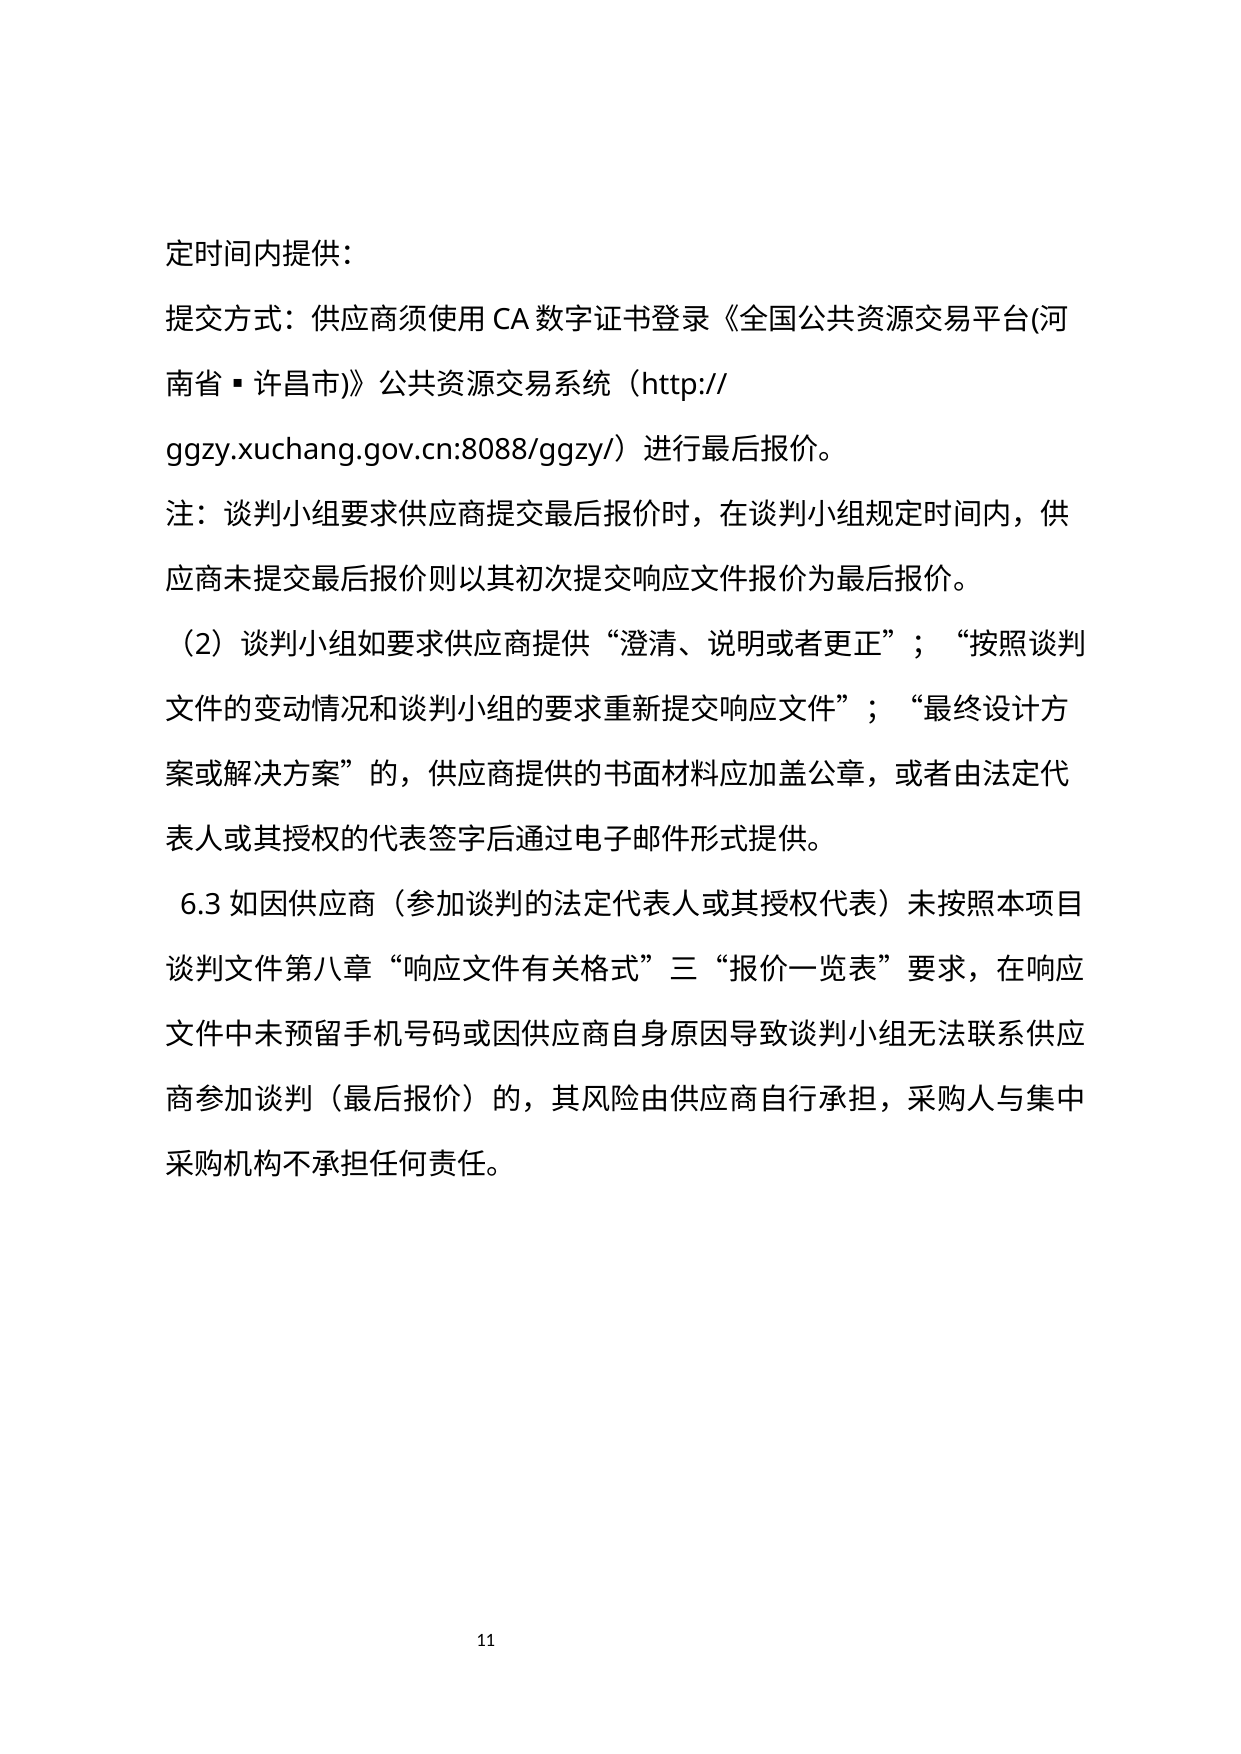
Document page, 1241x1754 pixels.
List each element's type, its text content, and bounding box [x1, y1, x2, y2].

text （2）谈判小组如要求供应商提供“澄清、说明或者更正”；“按照谈判文件的变动情况和谈判小组的要求重新提交响应文件”；“最终设计方案或解决方案”的，供应商提供的书面材料应加盖公章，或者由法定代表人或其授权的代表签字后通过电子邮件形式提供。 [165, 609, 1087, 869]
text 注：谈判小组要求供应商提交最后报价时，在谈判小组规定时间内，供应商未提交最后报价则以其初次提交响应文件报价为最后报价。 [165, 479, 1087, 609]
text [165, 219, 1087, 284]
text 6.3 如因供应商（参加谈判的法定代表人或其授权代表）未按照本项目谈判文件第八章“响应文件有关格式”三“报价一览表”要求，在响应文件中未预留手机号码或因供应商自身原因导致谈判小组无法联系供应商参加谈判（最后报价）的，其风险由供应商自行承担，采购人与集中采购机构不承担任何责任。 [165, 869, 1087, 1194]
text 提交方式：供应商须使用CA数字证书登录《全国公共资源交易平台(河南省▪许昌市)》公共资源交易系统（http://ggzy.xuchang.gov.cn:8088/ggzy/）进行最后报价。 [165, 284, 1087, 479]
